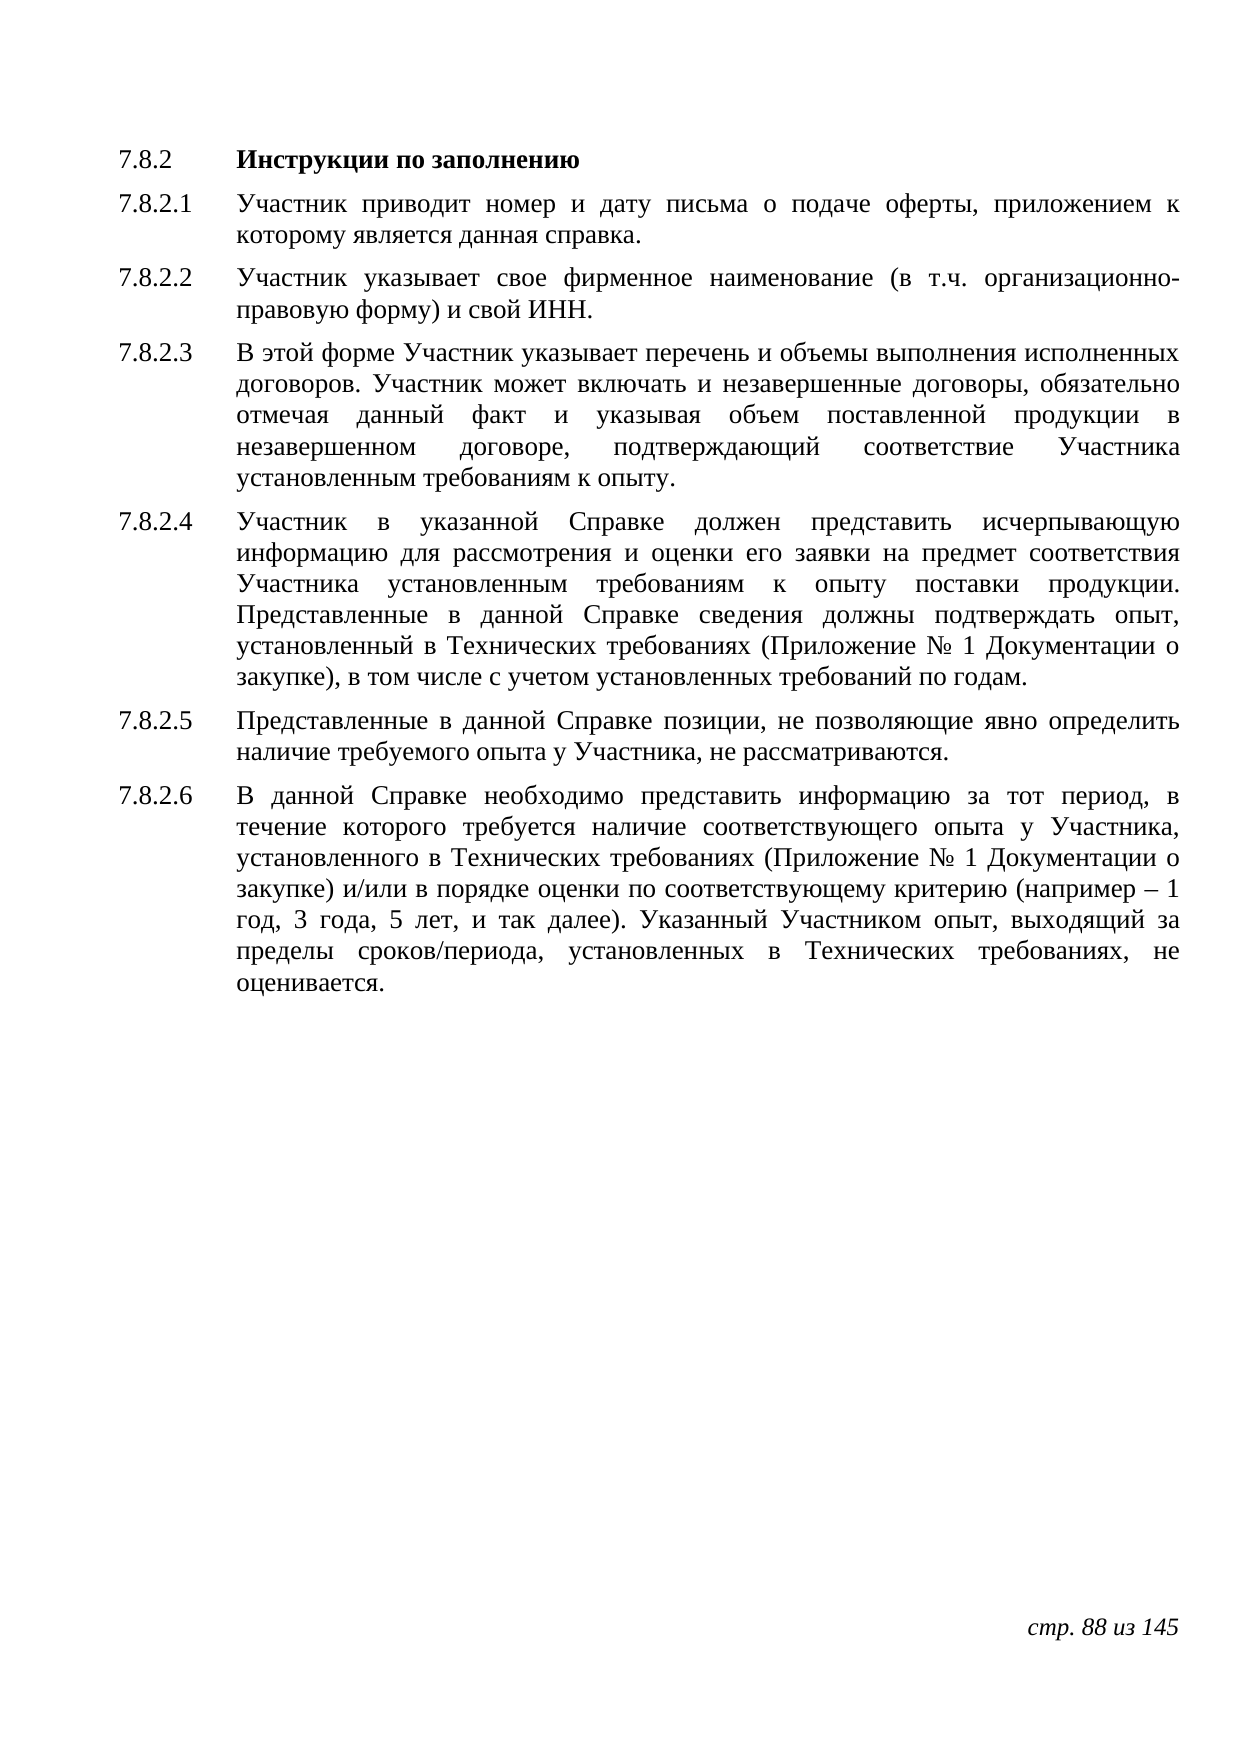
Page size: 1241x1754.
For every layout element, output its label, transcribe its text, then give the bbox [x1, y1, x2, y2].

text Инструкции по заполнению [118, 143, 1181, 174]
text В этой форме Участник указывает перечень и объемы выполнения исполненных договоров. Участник может включать и незавершенные договоры, обязательно отмечая данный факт и указывая объем поставленной продукции в незавершенном договоре, подтверждающий соответствие Участника установленным требованиям к опыту. [118, 336, 1181, 492]
text Участник приводит номер и дату письма о подаче оферты, приложением к которому является данная справка. [118, 187, 1181, 249]
text В данной Справке необходимо представить информацию за тот период, в течение которого требуется наличие соответствующего опыта у Участника, установленного в Технических требованиях (Приложение № 1 Документации о закупке) и/или в порядке оценки по соответствующему критерию (например – 1 год, 3 года, 5 лет, и так далее). Указанный Участником опыт, выходящий за пределы сроков/периода, установленных в Технических требованиях, не оценивается. [118, 779, 1181, 997]
text Представленные в данной Справке позиции, не позволяющие явно определить наличие требуемого опыта у Участника, не рассматриваются. [118, 704, 1181, 766]
text Участник указывает свое фирменное наименование (в т.ч. организационно-правовую форму) и свой ИНН. [118, 262, 1181, 324]
text Участник в указанной Справке должен представить исчерпывающую информацию для рассмотрения и оценки его заявки на предмет соответствия Участника установленным требованиям к опыту поставки продукции. Представленные в данной Справке сведения должны подтверждать опыт, установленный в Технических требованиях (Приложение № 1 Документации о закупке), в том числе с учетом установленных требований по годам. [118, 504, 1181, 691]
